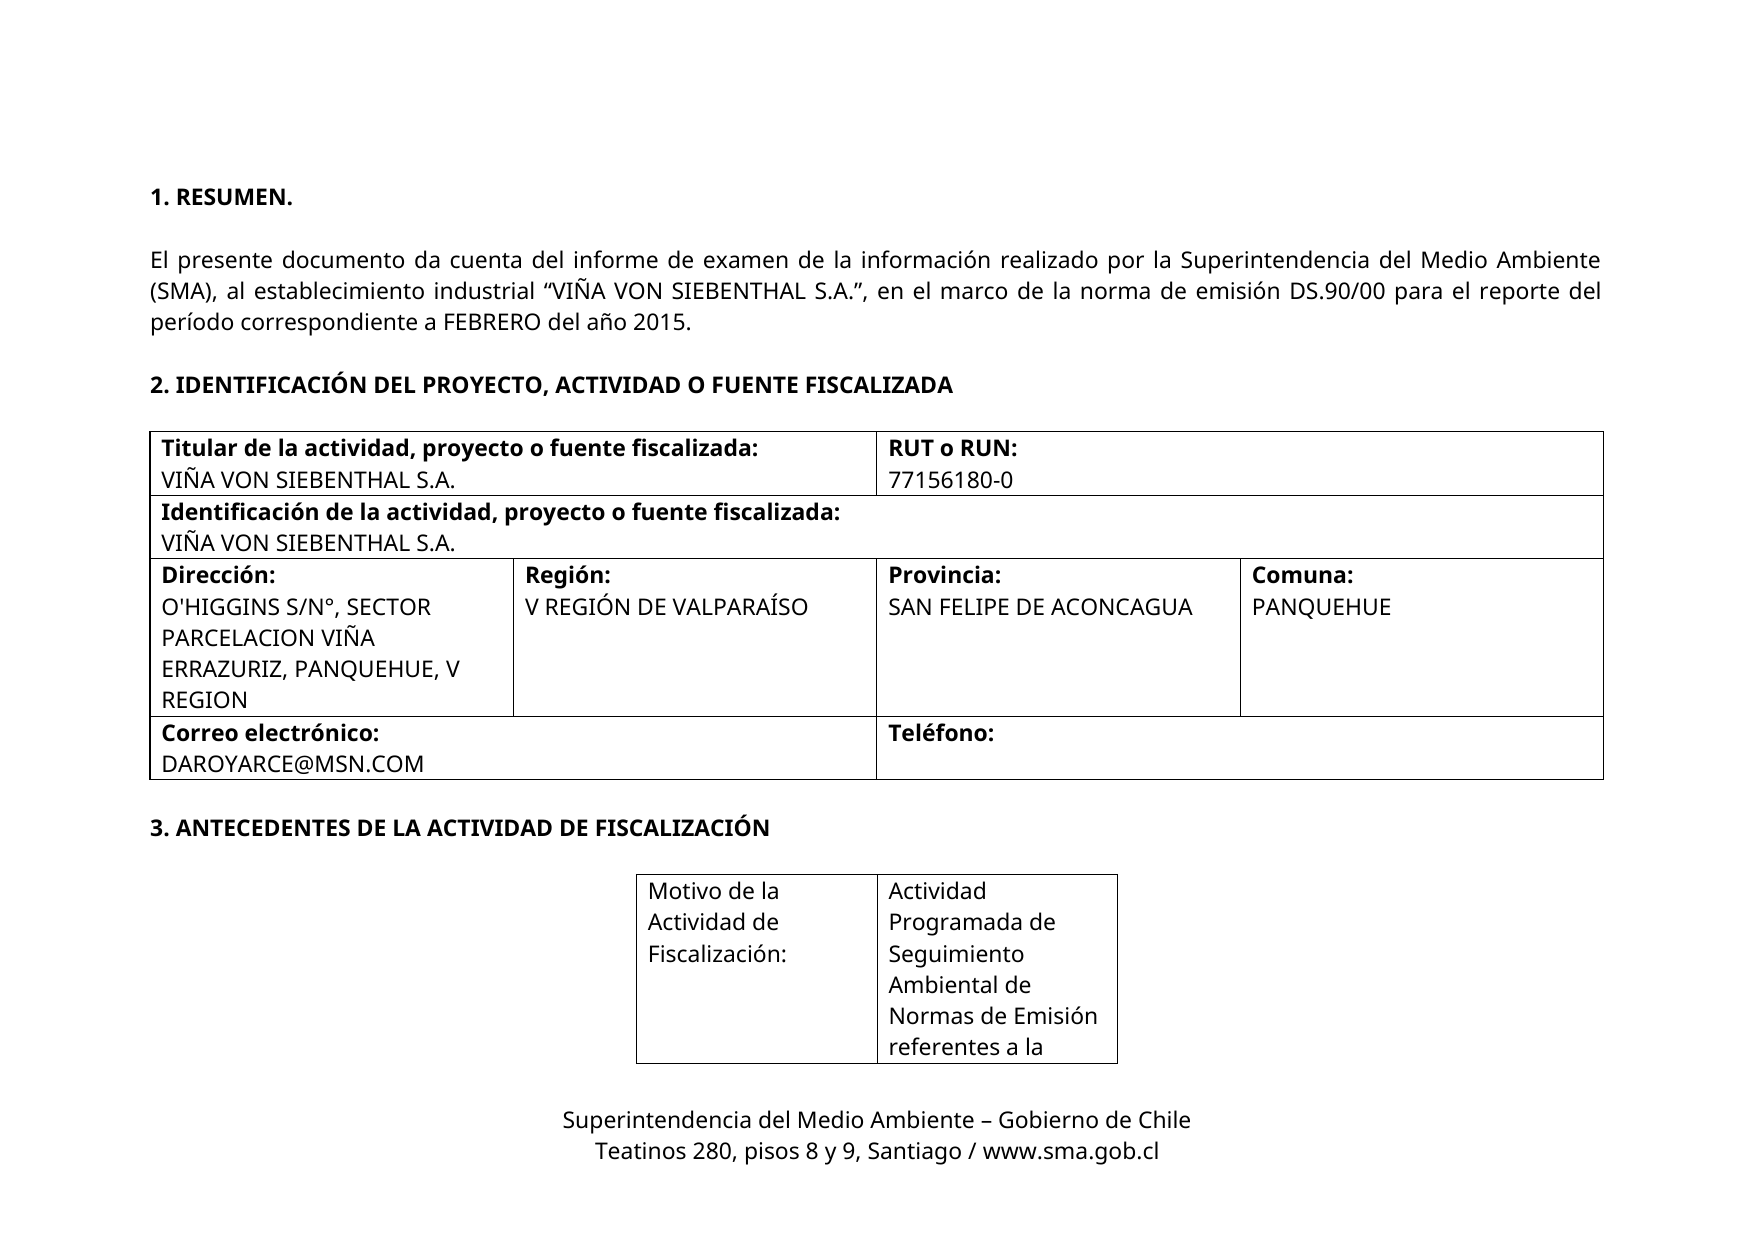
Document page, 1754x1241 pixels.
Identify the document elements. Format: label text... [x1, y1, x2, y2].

text 3. ANTECEDENTES DE LA ACTIVIDAD DE FISCALIZACIÓN [150, 780, 1604, 843]
table_header Titular de la actividad, proyecto o fuente fiscalizada: VIÑA VON SIEBENTHAL S.A. [151, 432, 876, 495]
table_cell Correo electrónico: DAROYARCE@MSN.COM [151, 717, 876, 779]
text 1. RESUMEN. [150, 150, 1604, 212]
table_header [878, 875, 1117, 1062]
table_cell Provincia: SAN FELIPE DE ACONCAGUA [877, 559, 1240, 716]
table_cell Comuna: PANQUEHUE [1241, 559, 1603, 716]
table_header RUT o RUN: 77156180-0 [877, 432, 1603, 495]
table_cell Dirección: O'HIGGINS S/N°, SECTOR PARCELACION VIÑA ERRAZURIZ, PANQUEHUE, V REGION [151, 559, 513, 716]
text 2. IDENTIFICACIÓN DEL PROYECTO, ACTIVIDAD O FUENTE FISCALIZADA [150, 337, 1604, 400]
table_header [637, 875, 877, 1062]
text El presente documento da cuenta del informe de examen de la información realizado por la Superintendencia del Medio Ambiente (SMA), al establecimiento industrial “VIÑA VON SIEBENTHAL S.A.”, en el marco de la norma de emisión DS.90/00 para el reporte del período correspondiente a FEBRERO del año 2015. [150, 212, 1604, 337]
table_cell Identificación de la actividad, proyecto o fuente fiscalizada: VIÑA VON SIEBENTHAL S.A. [151, 496, 1603, 558]
table_cell Teléfono: [877, 717, 1603, 779]
table_cell Región: V REGIÓN DE VALPARAÍSO [514, 559, 876, 716]
